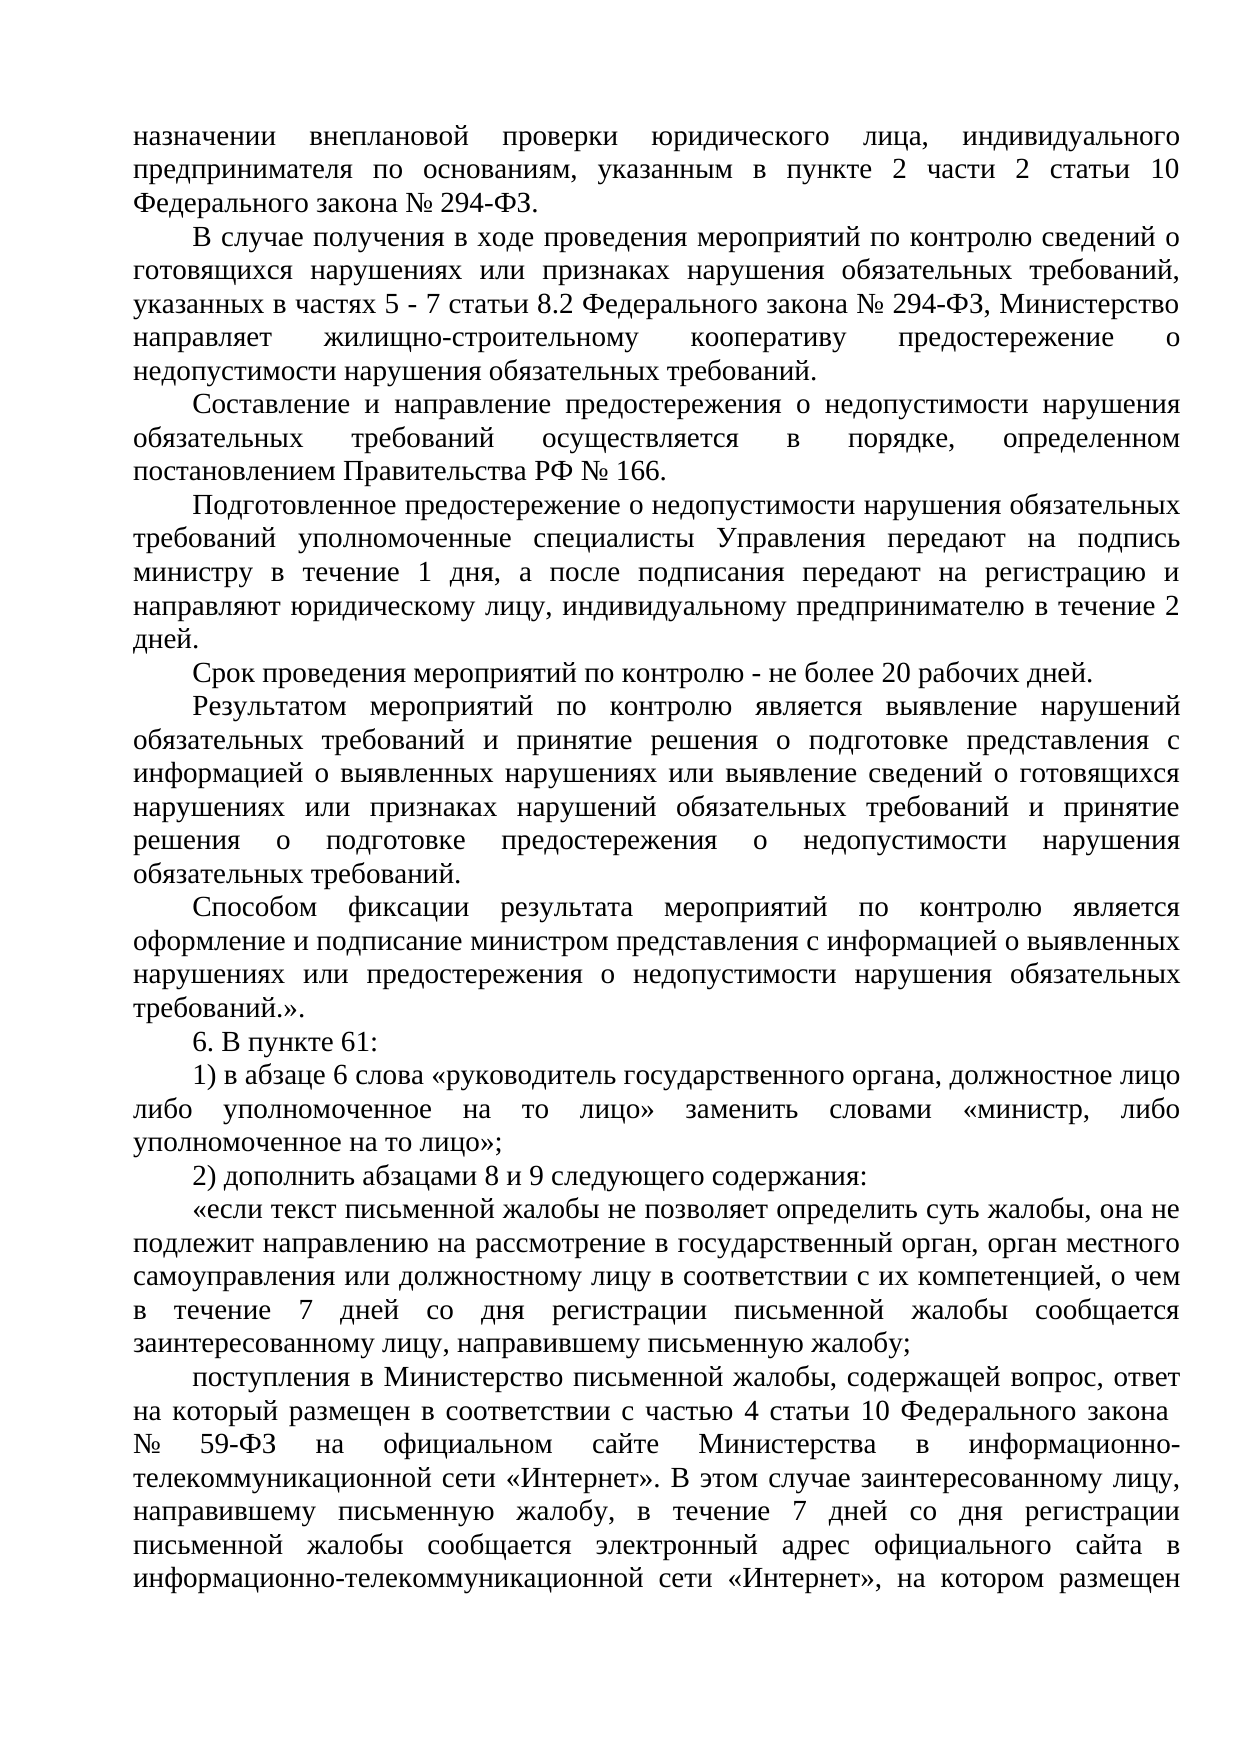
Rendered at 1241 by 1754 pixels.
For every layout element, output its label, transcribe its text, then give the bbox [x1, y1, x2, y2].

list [133, 1359, 1181, 1594]
list «если текст письменной жалобы не позволяет определить суть жалобы, она не подлежит направлению на рассмотрение в государственный орган, орган местного самоуправления или должностному лицу в соответствии с их компетенцией, о чем в течение 7 дней со дня регистрации письменной жалобы сообщается заинтересованному лицу, направившему письменную жалобу; [133, 1191, 1181, 1359]
text Срок проведения мероприятий по контролю - не более 20 рабочих дней. [133, 655, 1181, 688]
text Подготовленное предостережение о недопустимости нарушения обязательных требований уполномоченные специалисты Управления передают на подпись министру в течение 1 дня, а после подписания передают на регистрацию и направляют юридическому лицу, индивидуальному предпринимателю в течение 2 дней. [133, 487, 1181, 655]
list 2) дополнить абзацами 8 и 9 следующего содержания: [192, 1158, 1181, 1191]
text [133, 118, 1181, 219]
text Результатом мероприятий по контролю является выявление нарушений обязательных требований и принятие решения о подготовке представления с информацией о выявленных нарушениях или выявление сведений о готовящихся нарушениях или признаках нарушений обязательных требований и принятие решения о подготовке предостережения о недопустимости нарушения обязательных требований. [133, 688, 1181, 889]
list 1) в абзаце 6 слова «руководитель государственного органа, должностное лицо либо уполномоченное на то лицо» заменить словами «министр, либо уполномоченное на то лицо»; [133, 1057, 1181, 1158]
list 6. В пункте 61: [192, 1024, 1181, 1057]
text В случае получения в ходе проведения мероприятий по контролю сведений о готовящихся нарушениях или признаках нарушения обязательных требований, указанных в частях 5 - 7 статьи 8.2 Федерального закона № 294-ФЗ, Министерство направляет жилищно-строительному кооперативу предостережение о недопустимости нарушения обязательных требований. [133, 219, 1181, 386]
text Способом фиксации результата мероприятий по контролю является оформление и подписание министром представления с информацией о выявленных нарушениях или предостережения о недопустимости нарушения обязательных требований.». [133, 889, 1181, 1024]
text Составление и направление предостережения о недопустимости нарушения обязательных требований осуществляется в порядке, определенном постановлением Правительства РФ № 166. [133, 386, 1181, 487]
